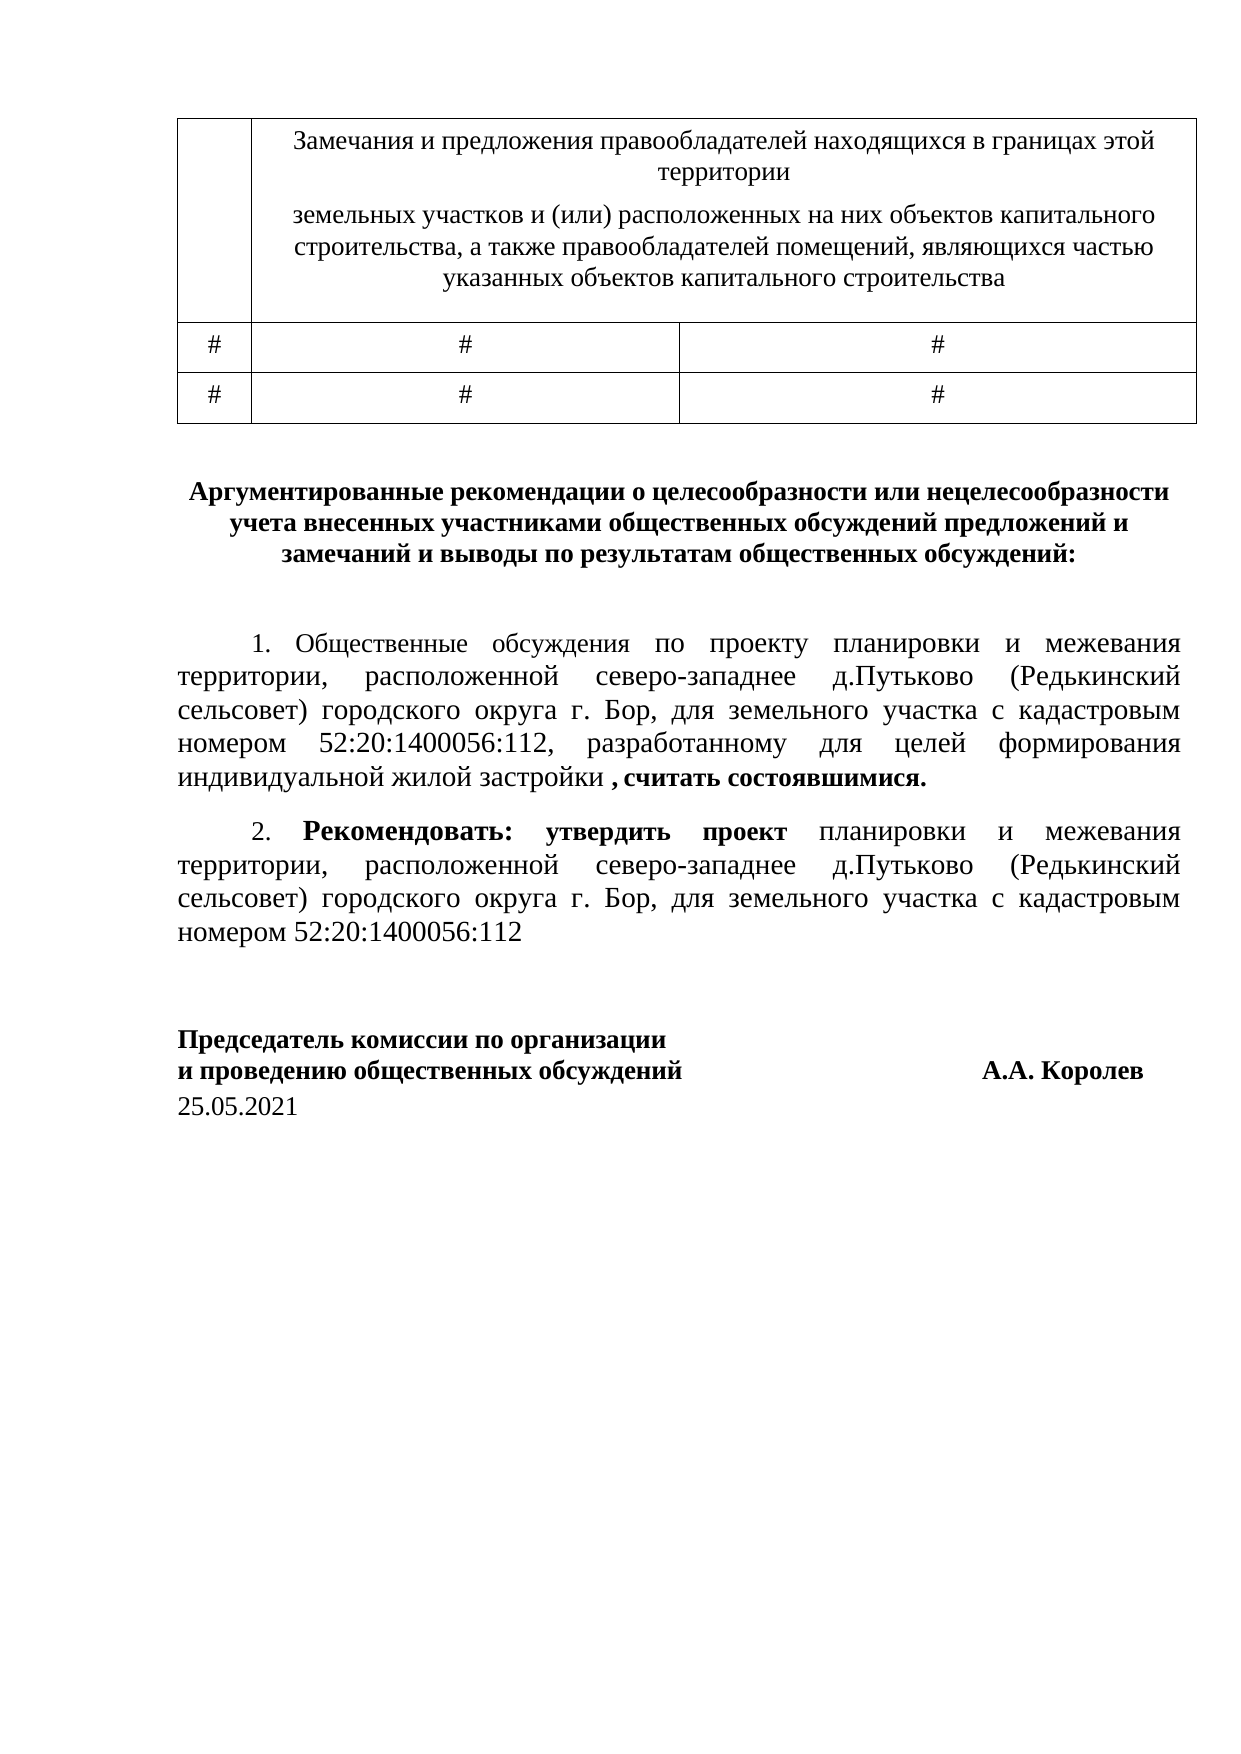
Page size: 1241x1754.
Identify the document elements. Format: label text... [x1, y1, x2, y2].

table_cell # [680, 373, 1196, 423]
text 1. Общественные обсуждения по проекту планировки и межевания территории, расположенной северо-западнее д.Путьково (Редькинский сельсовет) городского округа г. Бор, для земельного участка с кадастровым номером 52:20:1400056:112, разработанному для целей формирования индивидуальной жилой застройки , считать состоявшимися. [177, 625, 1181, 792]
table_cell # [178, 373, 251, 423]
text Аргументированные рекомендации о целесообразности или нецелесообразности учета внесенных участниками общественных обсуждений предложений и замечаний и выводы по результатам общественных обсуждений: [177, 475, 1181, 569]
text 25.05.2021 [177, 1089, 1181, 1121]
text Председатель комиссии по организации [177, 1023, 1181, 1054]
text и проведению общественных обсуждений А.А. Королев [177, 1054, 1181, 1085]
text 2. Рекомендовать: утвердить проект планировки и межевания территории, расположенной северо-западнее д.Путьково (Редькинский сельсовет) городского округа г. Бор, для земельного участка с кадастровым номером 52:20:1400056:112 [177, 813, 1181, 947]
table_cell Замечания и предложения правообладателей находящихся в границах этой территории земельных участков и (или) расположенных на них объектов капитального строительства, а также правообладателей помещений, являющихся частью указанных объектов капитального строительства [252, 119, 1196, 322]
table_cell # [178, 323, 251, 372]
table_cell # [252, 323, 679, 372]
table_cell [178, 119, 251, 322]
table_cell # [680, 323, 1196, 372]
table_cell # [252, 373, 679, 423]
